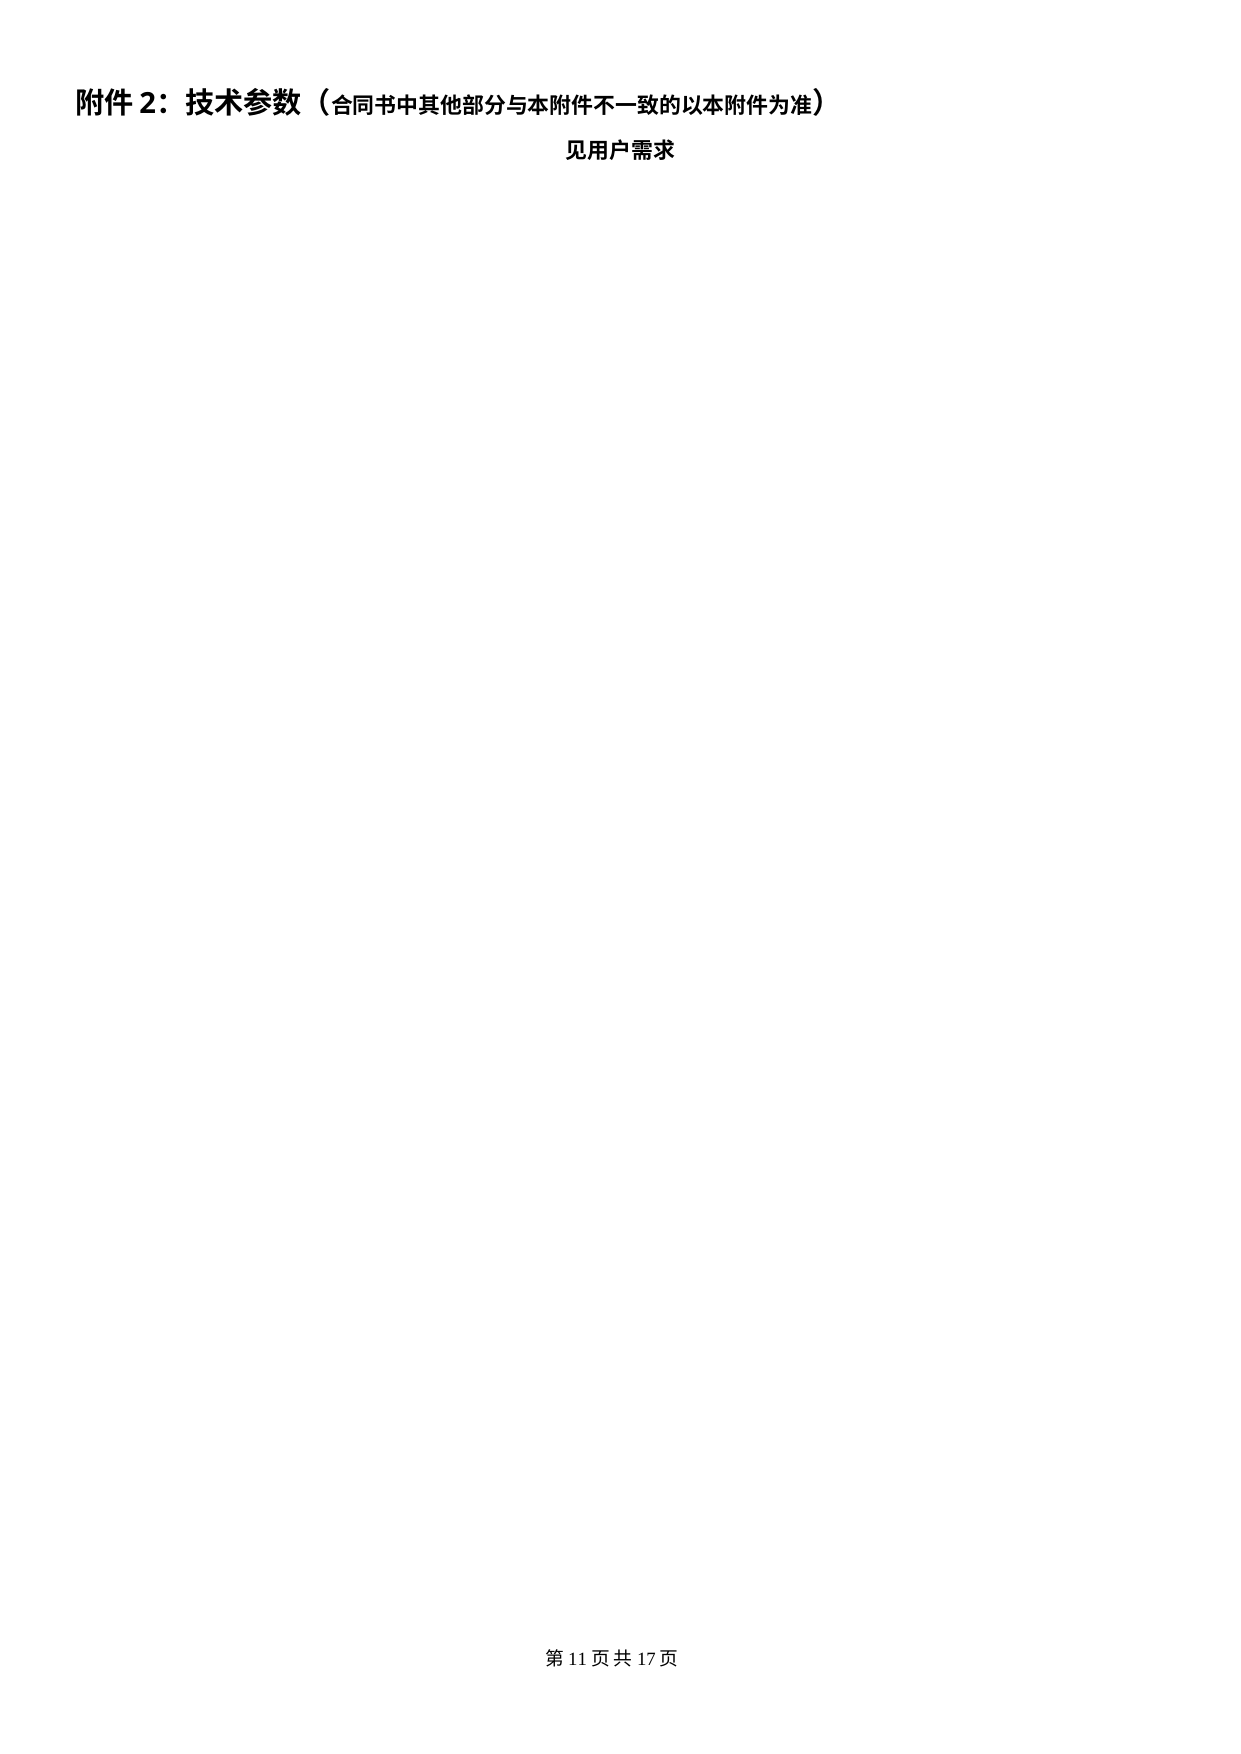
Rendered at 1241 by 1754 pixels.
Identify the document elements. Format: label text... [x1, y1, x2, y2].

text 附件2：技术参数（合同书中其他部分与本附件不一致的以本附件为准） [75, 79, 1165, 122]
table_header 见用户需求 [75, 132, 1165, 177]
